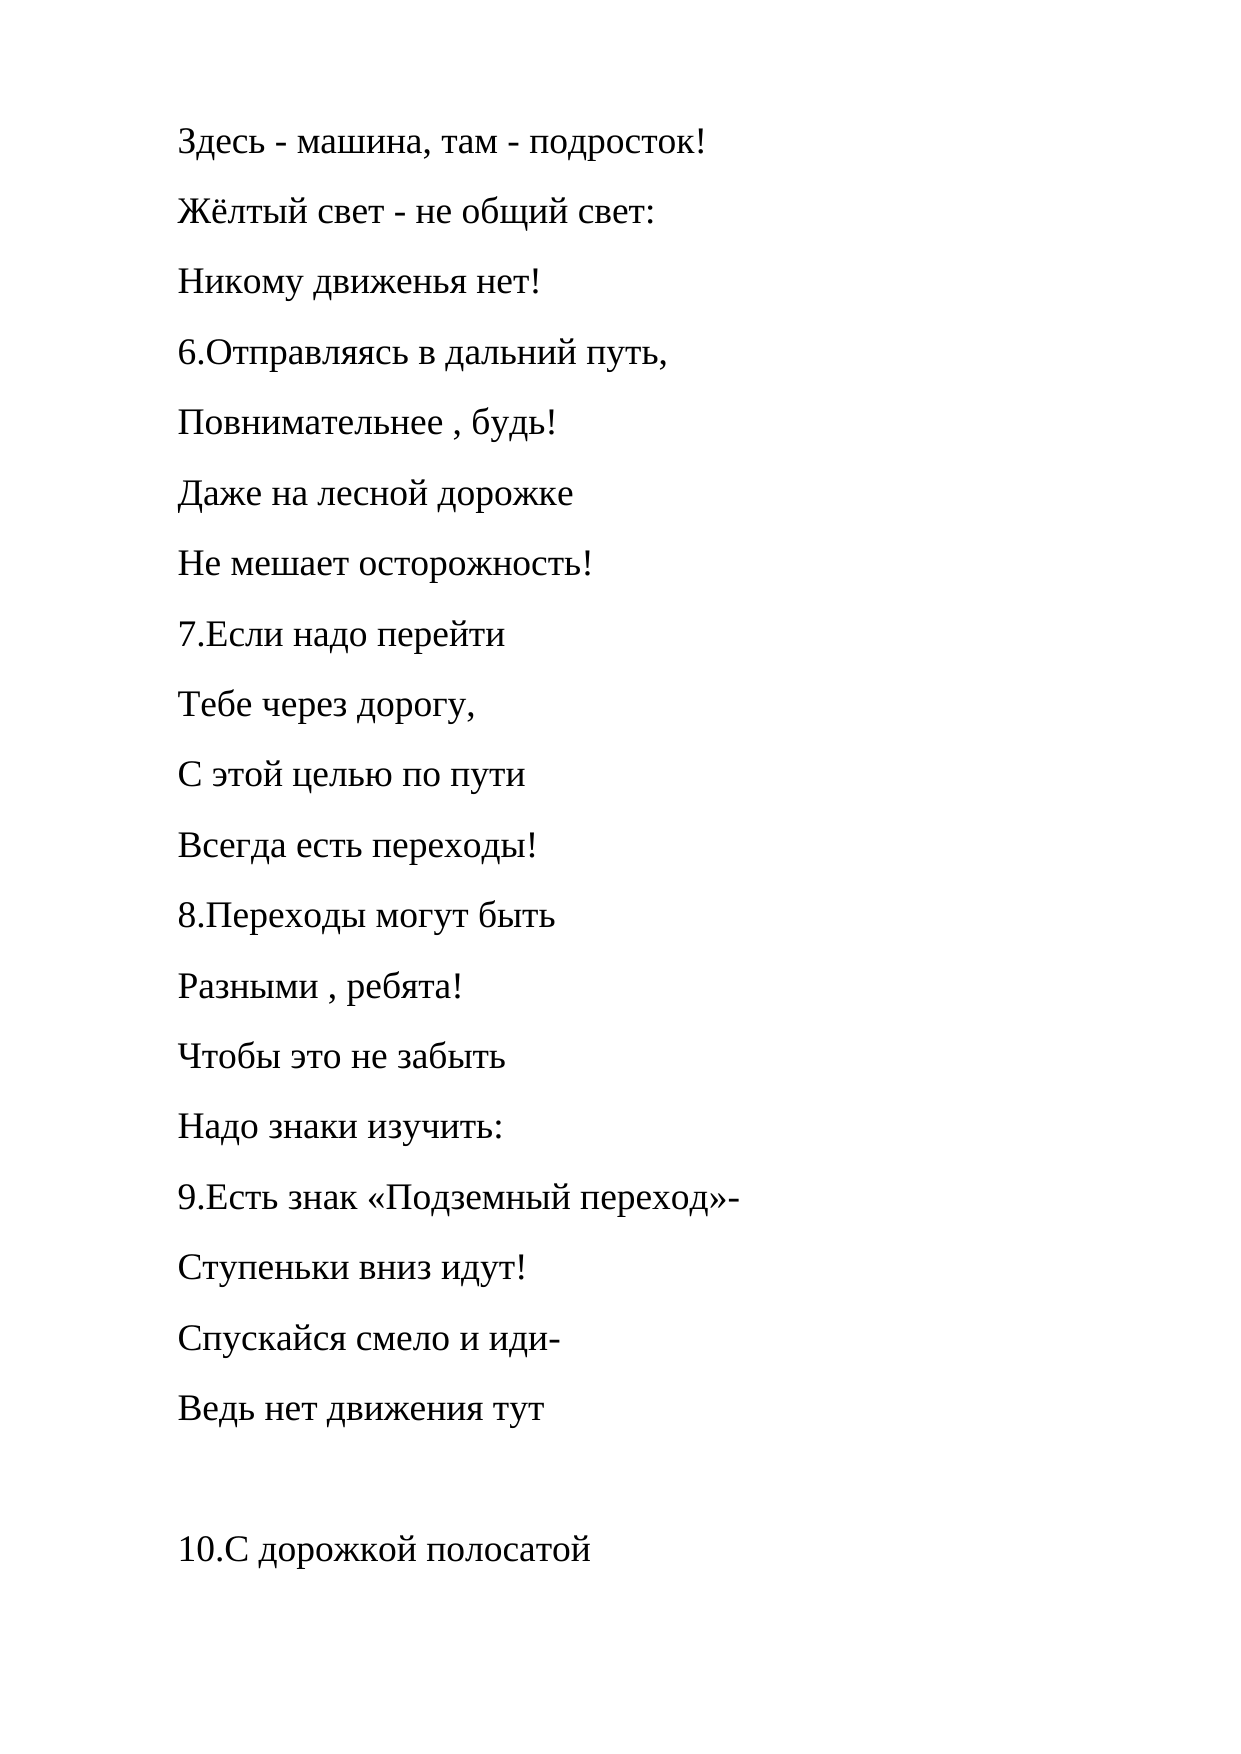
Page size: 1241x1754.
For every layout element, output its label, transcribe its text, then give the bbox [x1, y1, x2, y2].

text Чтобы это не забыть [177, 1033, 1152, 1077]
text Тебе через дорогу, [177, 681, 1152, 724]
text 10.С дорожкой полосатой [177, 1526, 1152, 1569]
text Никому движенья нет! [177, 259, 1152, 302]
text Разными , ребята! [177, 963, 1152, 1006]
text Не мешает осторожность! [177, 541, 1152, 584]
text 6.Отправляясь в дальний путь, [177, 329, 1152, 372]
text 8.Переходы могут быть [177, 893, 1152, 936]
text Даже на лесной дорожке [177, 470, 1152, 513]
text Ведь нет движения тут [177, 1386, 1152, 1429]
text Повнимательнее , будь! [177, 400, 1152, 443]
text С этой целью по пути [177, 752, 1152, 795]
text Надо знаки изучить: [177, 1104, 1152, 1147]
text Всегда есть переходы! [177, 822, 1152, 865]
text Здесь - машина, там - подросток! [177, 118, 1152, 161]
text Ступеньки вниз идут! [177, 1245, 1152, 1288]
text 9.Есть знак «Подземный переход»- [177, 1174, 1152, 1217]
text Жёлтый свет - не общий свет: [177, 188, 1152, 232]
text 7.Если надо перейти [177, 611, 1152, 654]
text Спускайся смело и иди- [177, 1315, 1152, 1358]
